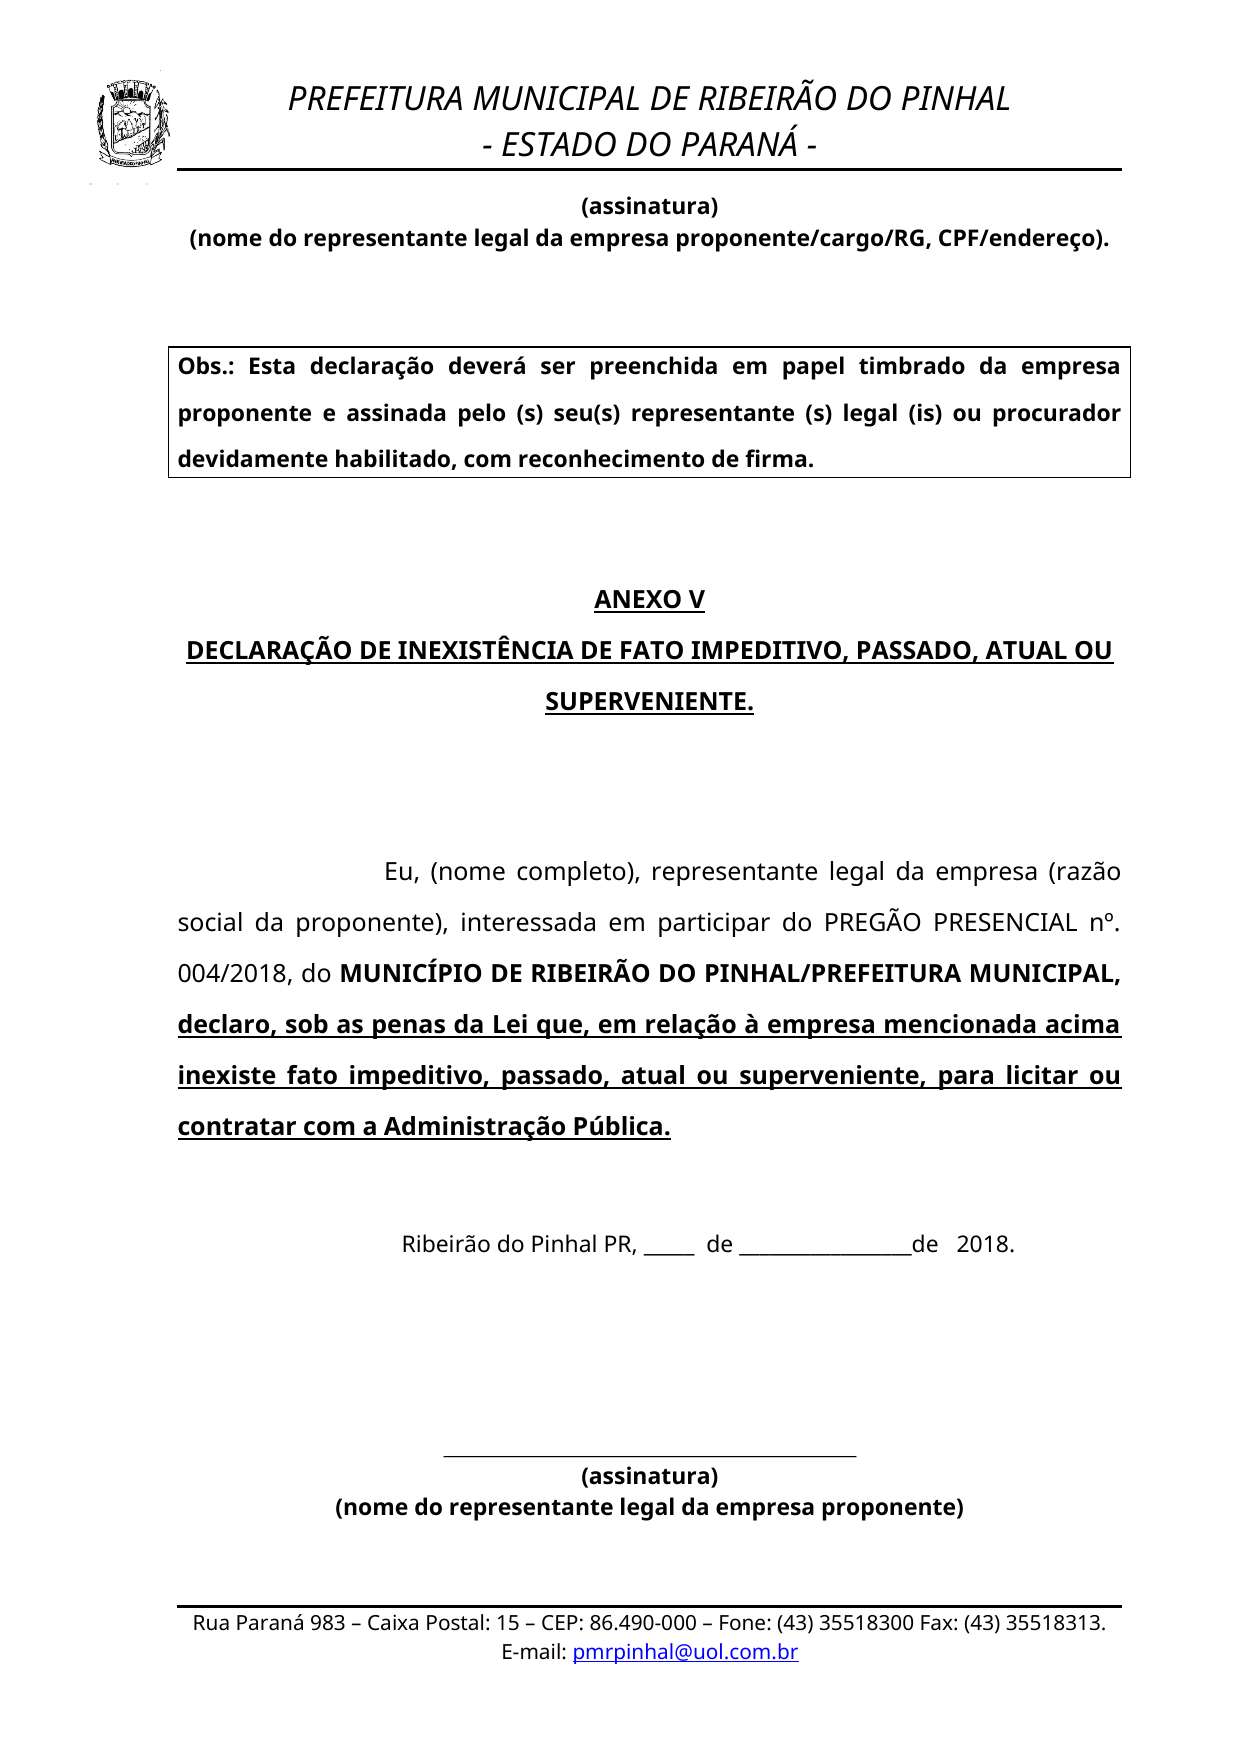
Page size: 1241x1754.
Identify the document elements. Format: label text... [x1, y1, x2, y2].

text (assinatura) [177, 190, 1122, 221]
picture [83, 65, 186, 185]
text Ribeirão do Pinhal PR, _____ de _________________de 2018. [295, 1228, 1122, 1259]
text Eu, (nome completo), representante legal da empresa (razão social da proponente), interessada em participar do PREGÃO PRESENCIAL nº. 004/2018, do MUNICÍPIO DE RIBEIRÃO DO PINHAL/PREFEITURA MUNICIPAL, declaro, sob as penas da Lei que, em relação à empresa mencionada acima inexiste fato impeditivo, passado, atual ou superveniente, para licitar ou contratar com a Administração Pública. [177, 1037, 1122, 1087]
text _________________________________ [177, 1431, 1122, 1459]
text Eu, (nome completo), representante legal da empresa (razão social da proponente), interessada em participar do PREGÃO PRESENCIAL nº. 004/2018, do MUNICÍPIO DE RIBEIRÃO DO PINHAL/PREFEITURA MUNICIPAL, declaro, sob as penas da Lei que, em relação à empresa mencionada acima inexiste fato impeditivo, passado, atual ou superveniente, para licitar ou contratar com a Administração Pública. [177, 1088, 1122, 1143]
text Eu, (nome completo), representante legal da empresa (razão social da proponente), interessada em participar do PREGÃO PRESENCIAL nº. 004/2018, do MUNICÍPIO DE RIBEIRÃO DO PINHAL/PREFEITURA MUNICIPAL, declaro, sob as penas da Lei que, em relação à empresa mencionada acima inexiste fato impeditivo, passado, atual ou superveniente, para licitar ou contratar com a Administração Pública. [177, 854, 1122, 1036]
text (nome do representante legal da empresa proponente/cargo/RG, CPF/endereço). [177, 221, 1122, 253]
text (assinatura) [177, 1459, 1122, 1491]
title ANEXO V [177, 582, 1122, 616]
text Obs.: Esta declaração deverá ser preenchida em papel timbrado da empresa proponente e assinada pelo (s) seu(s) representante (s) legal (is) ou procurador devidamente habilitado, com reconhecimento de firma. [169, 348, 1130, 477]
title DECLARAÇÃO DE INEXISTÊNCIA DE FATO IMPEDITIVO, PASSADO, ATUAL OU SUPERVENIENTE. [177, 633, 1122, 718]
text (nome do representante legal da empresa proponente) [177, 1491, 1122, 1522]
